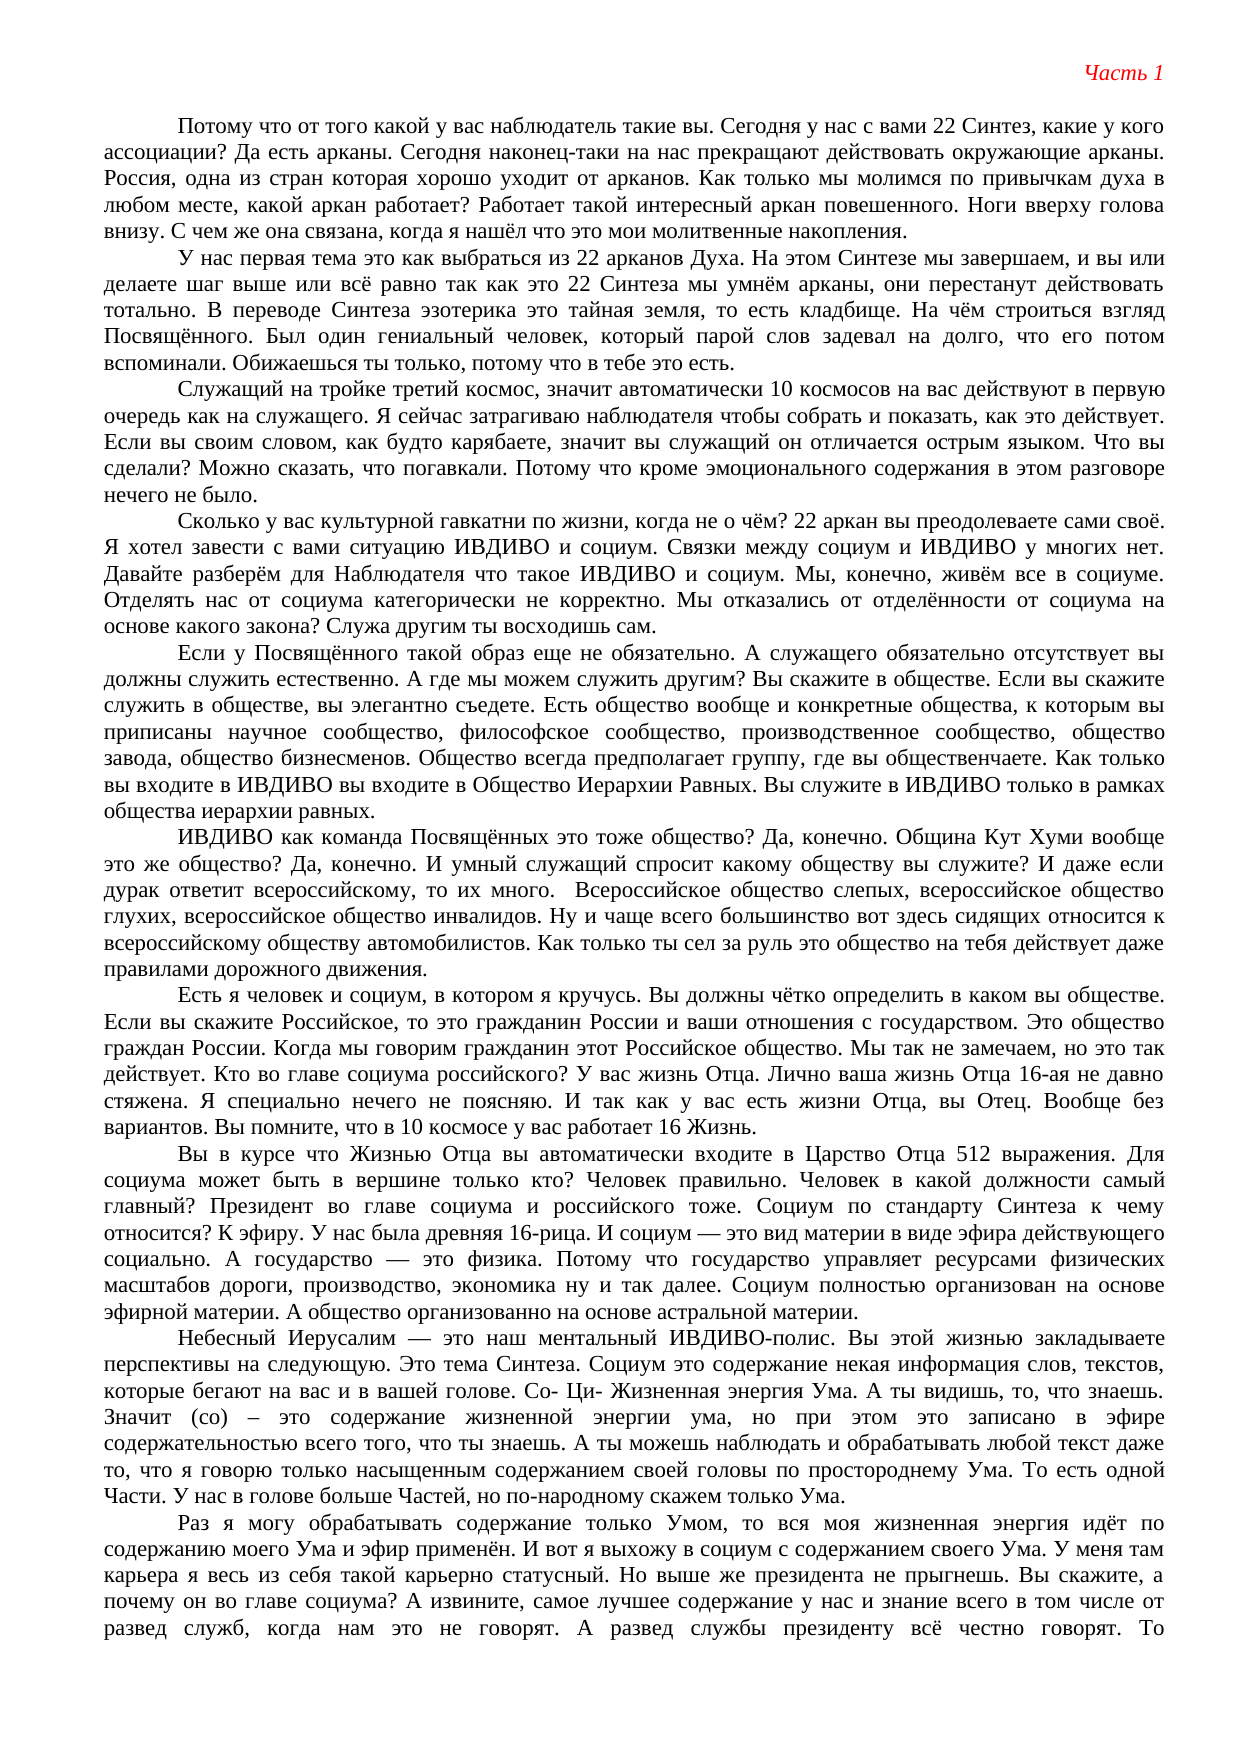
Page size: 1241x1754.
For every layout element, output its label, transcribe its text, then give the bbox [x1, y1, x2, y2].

text Небесный Иерусалим — это наш ментальный ИВДИВО-полис. Вы этой жизнью закладываете перспективы на следующую. Это тема Синтеза. Социум это содержание некая информация слов, текстов, которые бегают на вас и в вашей голове. Со- Ци- Жизненная энергия Ума. А ты видишь, то, что знаешь. Значит (со) – это содержание жизненной энергии ума, но при этом это записано в эфире содержательностью всего того, что ты знаешь. А ты можешь наблюдать и обрабатывать любой текст даже то, что я говорю только насыщенным содержанием своей головы по простороднему Ума. То есть одной Части. У нас в голове больше Частей, но по-народному скажем только Ума. [103, 1324, 1167, 1508]
text Часть 1 [103, 59, 1167, 85]
text Потому что от того какой у вас наблюдатель такие вы. Сегодня у нас с вами 22 Синтез, какие у кого ассоциации? Да есть арканы. Сегодня наконец-таки на нас прекращают действовать окружающие арканы. Россия, одна из стран которая хорошо уходит от арканов. Как только мы молимся по привычкам духа в любом месте, какой аркан работает? Работает такой интересный аркан повешенного. Ноги вверху голова внизу. С чем же она связана, когда я нашёл что это мои молитвенные накопления. [103, 112, 1167, 243]
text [103, 1508, 1167, 1640]
text Есть я человек и социум, в котором я кручусь. Вы должны чётко определить в каком вы обществе. Если вы скажите Российское, то это гражданин России и ваши отношения с государством. Это общество граждан России. Когда мы говорим гражданин этот Российское общество. Мы так не замечаем, но это так действует. Кто во главе социума российского? У вас жизнь Отца. Лично ваша жизнь Отца 16-ая не давно стяжена. Я специально нечего не поясняю. И так как у вас есть жизни Отца, вы Отец. Вообще без вариантов. Вы помните, что в 10 космосе у вас работает 16 Жизнь. [103, 981, 1167, 1139]
text ИВДИВО как команда Посвящённых это тоже общество? Да, конечно. Община Кут Хуми вообще это же общество? Да, конечно. И умный служащий спросит какому обществу вы служите? И даже если дурак ответит всероссийскому, то их много. Всероссийское общество слепых, всероссийское общество глухих, всероссийское общество инвалидов. Ну и чаще всего большинство вот здесь сидящих относится к всероссийскому обществу автомобилистов. Как только ты сел за руль это общество на тебя действует даже правилами дорожного движения. [103, 823, 1167, 981]
text Служащий на тройке третий космос, значит автоматически 10 космосов на вас действуют в первую очередь как на служащего. Я сейчас затрагиваю наблюдателя чтобы собрать и показать, как это действует. Если вы своим словом, как будто карябаете, значит вы служащий он отличается острым языком. Что вы сделали? Можно сказать, что погавкали. Потому что кроме эмоционального содержания в этом разговоре нечего не было. [103, 375, 1167, 507]
text Сколько у вас культурной гавкатни по жизни, когда не о чём? 22 аркан вы преодолеваете сами своё. Я хотел завести с вами ситуацию ИВДИВО и социум. Связки между социум и ИВДИВО у многих нет. Давайте разберём для Наблюдателя что такое ИВДИВО и социум. Мы, конечно, живём все в социуме. Отделять нас от социума категорически не корректно. Мы отказались от отделённости от социума на основе какого закона? Служа другим ты восходишь сам. [103, 507, 1167, 639]
text Если у Посвящённого такой образ еще не обязательно. А служащего обязательно отсутствует вы должны служить естественно. А где мы можем служить другим? Вы скажите в обществе. Если вы скажите служить в обществе, вы элегантно съедете. Есть общество вообще и конкретные общества, к которым вы приписаны научное сообщество, философское сообщество, производственное сообщество, общество завода, общество бизнесменов. Общество всегда предполагает группу, где вы общественчаете. Как только вы входите в ИВДИВО вы входите в Общество Иерархии Равных. Вы служите в ИВДИВО только в рамках общества иерархии равных. [103, 639, 1167, 823]
text Вы в курсе что Жизнью Отца вы автоматически входите в Царство Отца 512 выражения. Для социума может быть в вершине только кто? Человек правильно. Человек в какой должности самый главный? Президент во главе социума и российского тоже. Социум по стандарту Синтеза к чему относится? К эфиру. У нас была древняя 16-рица. И социум — это вид материи в виде эфира действующего социально. А государство — это физика. Потому что государство управляет ресурсами физических масштабов дороги, производство, экономика ну и так далее. Социум полностью организован на основе эфирной материи. А общество организованно на основе астральной материи. [103, 1139, 1167, 1324]
text У нас первая тема это как выбраться из 22 арканов Духа. На этом Синтезе мы завершаем, и вы или делаете шаг выше или всё равно так как это 22 Синтеза мы умнём арканы, они перестанут действовать тотально. В переводе Синтеза эзотерика это тайная земля, то есть кладбище. На чём строиться взгляд Посвящённого. Был один гениальный человек, который парой слов задевал на долго, что его потом вспоминали. Обижаешься ты только, потому что в тебе это есть. [103, 243, 1167, 375]
